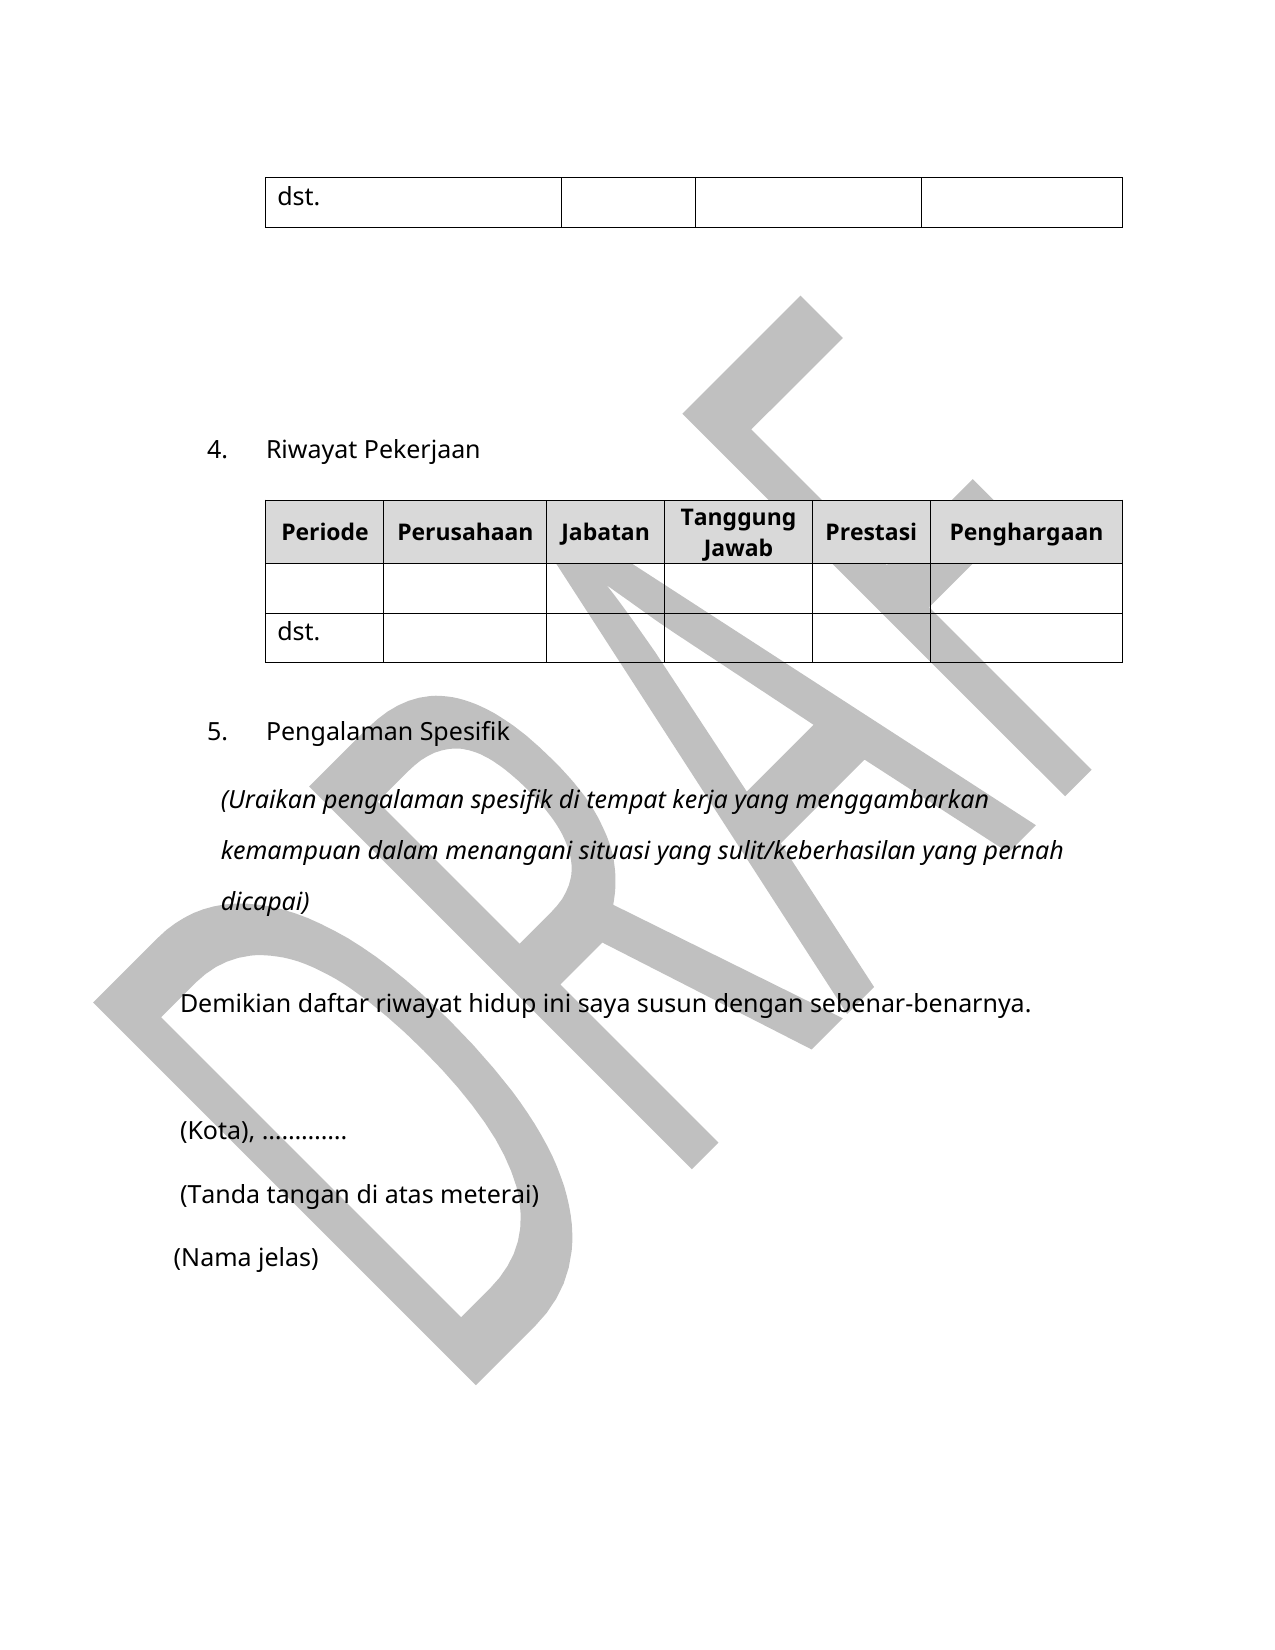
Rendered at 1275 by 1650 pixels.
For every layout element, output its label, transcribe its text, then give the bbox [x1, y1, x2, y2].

table_cell [696, 178, 921, 227]
table_cell [266, 564, 383, 612]
table_cell [384, 614, 546, 662]
table_header Periode [266, 501, 383, 563]
table_cell dst. [266, 614, 383, 662]
table_cell dst. [266, 178, 561, 227]
table_header Tanggung Jawab [665, 501, 812, 563]
table_cell [562, 178, 695, 227]
table_header Perusahaan [384, 501, 546, 563]
text (Kota), …………. [180, 1113, 1127, 1147]
text (Nama jelas) [148, 1240, 1127, 1274]
table_cell [665, 614, 812, 662]
table_cell [931, 564, 1122, 612]
table_cell [665, 564, 812, 612]
table_cell [547, 614, 664, 662]
table_cell [931, 614, 1122, 662]
table_header Penghargaan [931, 501, 1122, 563]
table_header Jabatan [547, 501, 664, 563]
text (Tanda tangan di atas meterai) [180, 1176, 1127, 1210]
table_cell [547, 564, 664, 612]
table_cell [813, 614, 930, 662]
table_header Prestasi [813, 501, 930, 563]
table_cell [813, 564, 930, 612]
text Demikian daftar riwayat hidup ini saya susun dengan sebenar-benarnya. [180, 986, 1127, 1020]
text (Uraikan pengalaman spesifik di tempat kerja yang menggambarkan kemampuan dalam menangani situasi yang sulit/keberhasilan yang pernah dicapai) [221, 782, 1127, 918]
table_cell [922, 178, 1122, 227]
list Riwayat Pekerjaan [207, 432, 1127, 466]
list Pengalaman Spesifik [207, 714, 1127, 748]
table_cell [384, 564, 546, 612]
